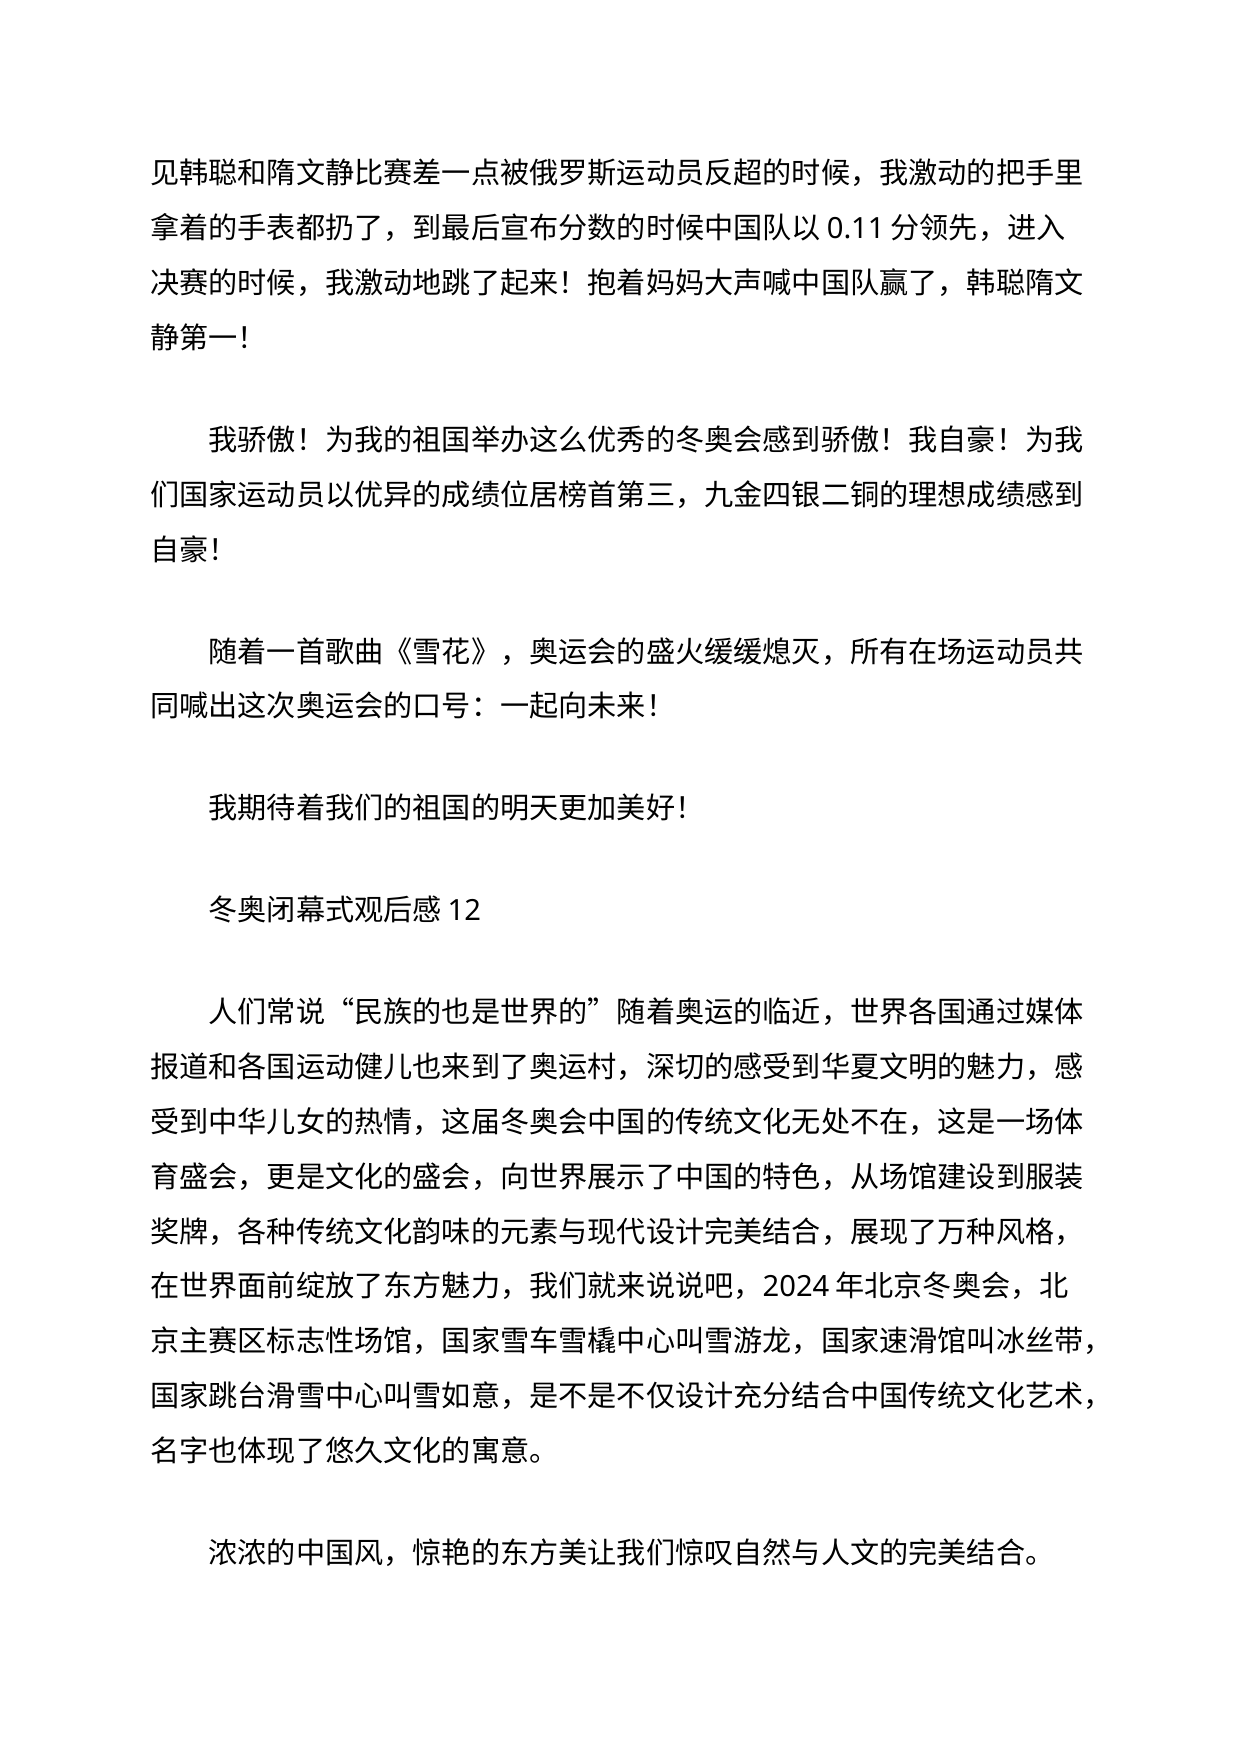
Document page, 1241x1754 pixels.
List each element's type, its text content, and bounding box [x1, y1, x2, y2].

text 我期待着我们的祖国的明天更加美好！ [150, 785, 1090, 827]
text 人们常说“民族的也是世界的”随着奥运的临近，世界各国通过媒体报道和各国运动健儿也来到了奥运村，深切的感受到华夏文明的魅力，感受到中华儿女的热情，这届冬奥会中国的传统文化无处不在，这是一场体育盛会，更是文化的盛会，向世界展示了中国的特色，从场馆建设到服装奖牌，各种传统文化韵味的元素与现代设计完美结合，展现了万种风格，在世界面前绽放了东方魅力，我们就来说说吧，2024年北京冬奥会，北京主赛区标志性场馆，国家雪车雪橇中心叫雪游龙，国家速滑馆叫冰丝带，国家跳台滑雪中心叫雪如意，是不是不仅设计充分结合中国传统文化艺术，名字也体现了悠久文化的寓意。 [150, 988, 1090, 1470]
text 冬奥闭幕式观后感12 [150, 887, 1090, 929]
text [150, 150, 1090, 357]
text 浓浓的中国风，惊艳的东方美让我们惊叹自然与人文的完美结合。 [150, 1529, 1090, 1572]
text 随着一首歌曲《雪花》，奥运会的盛火缓缓熄灭，所有在场运动员共同喊出这次奥运会的口号：一起向未来！ [150, 628, 1090, 725]
text 我骄傲！为我的祖国举办这么优秀的冬奥会感到骄傲！我自豪！为我们国家运动员以优异的成绩位居榜首第三，九金四银二铜的理想成绩感到自豪！ [150, 417, 1090, 569]
